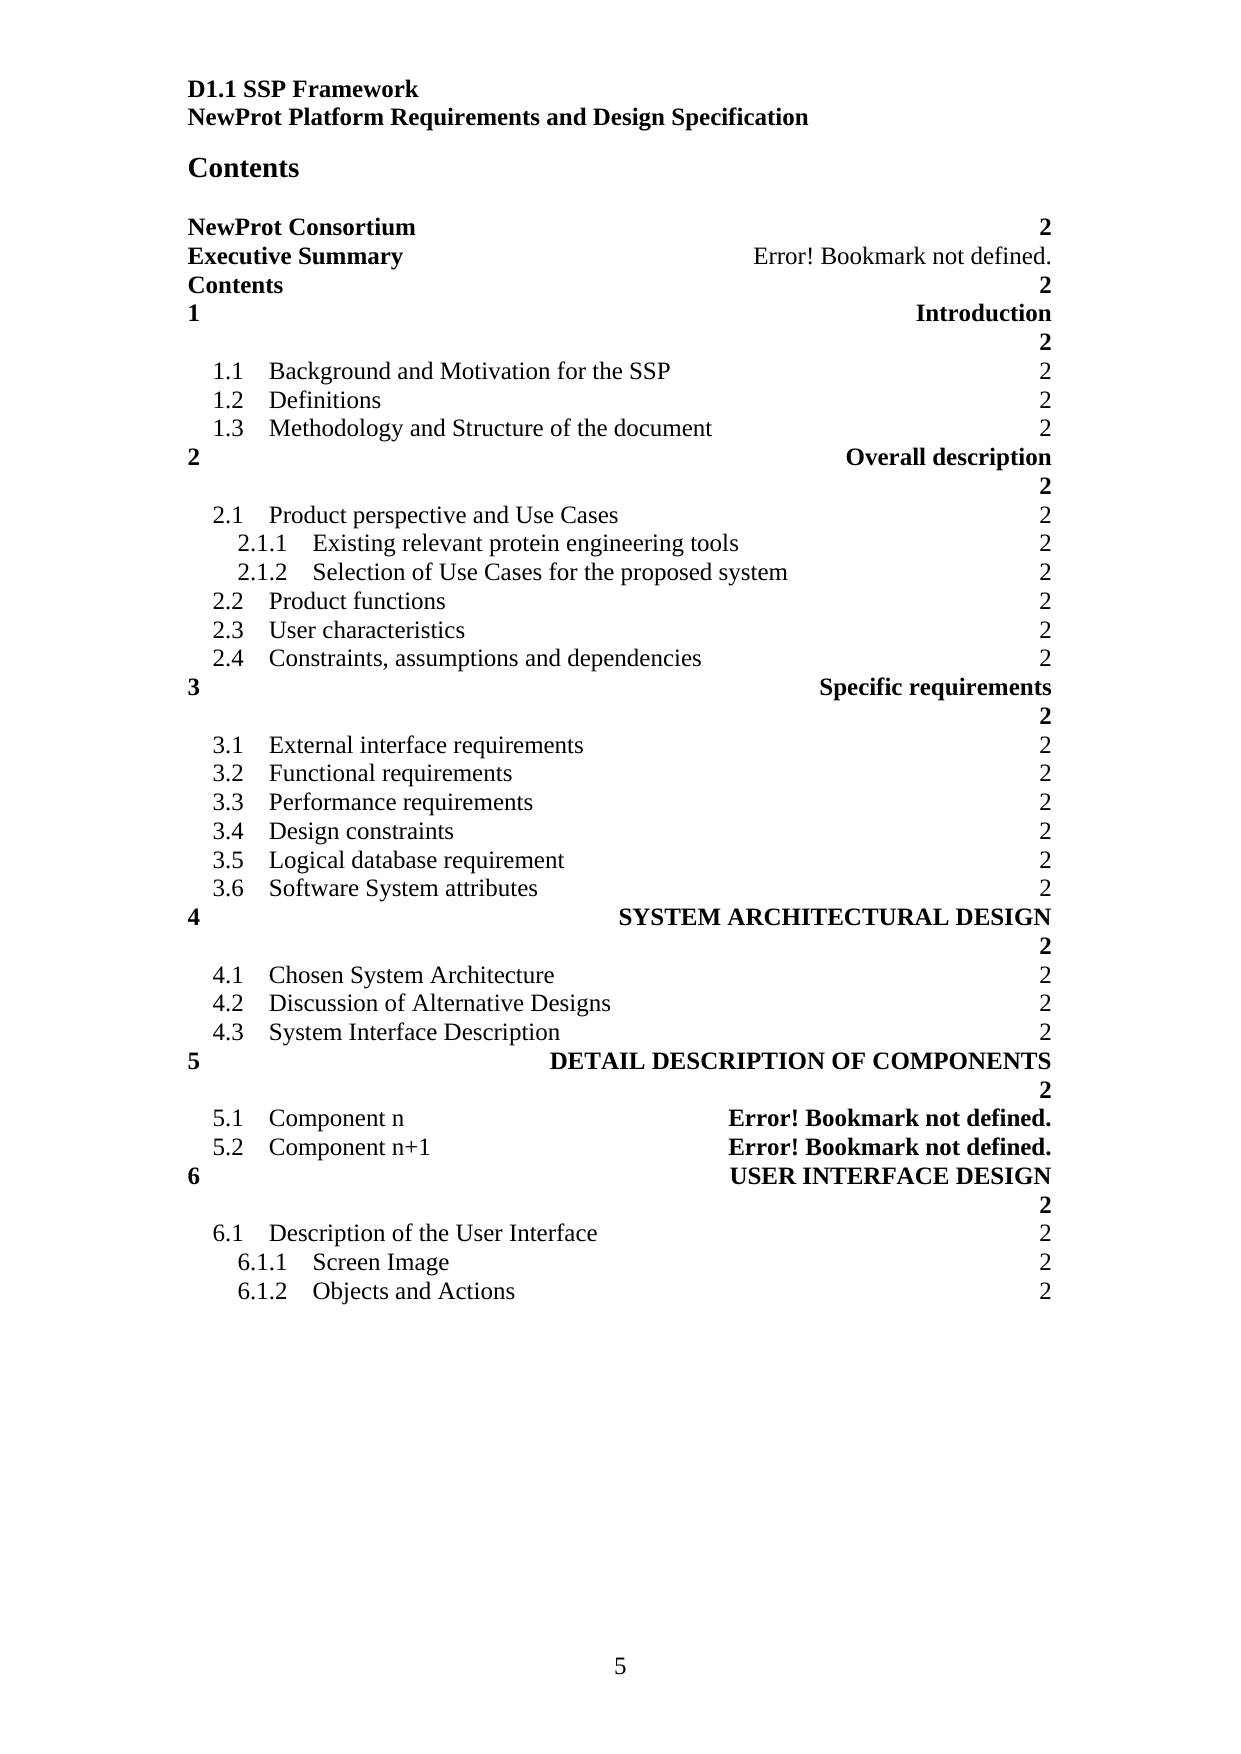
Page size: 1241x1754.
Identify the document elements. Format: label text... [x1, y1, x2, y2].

text 2.3 User characteristics 2 [212, 615, 1053, 643]
text 5 DETAIL DESCRIPTION OF COMPONENTS 2 [187, 1046, 1053, 1103]
text Executive Summary Error! Bookmark not defined. [187, 241, 1053, 270]
text 3.3 Performance requirements 2 [212, 787, 1053, 816]
text 5.2 Component n+1 Error! Bookmark not defined. [212, 1132, 1053, 1161]
text 2 Overall description 2 [187, 442, 1053, 500]
text 6.1 Description of the User Interface 2 [212, 1218, 1053, 1247]
text 4.3 System Interface Description 2 [212, 1017, 1053, 1046]
text 3.2 Functional requirements 2 [212, 758, 1053, 787]
text 6.1.1 Screen Image 2 [237, 1247, 1053, 1276]
text 2.1.1 Existing relevant protein engineering tools 2 [237, 528, 1053, 557]
text 4 SYSTEM ARCHITECTURAL DESIGN 2 [187, 902, 1053, 960]
text Contents 2 [187, 270, 1053, 298]
text 1.2 Definitions 2 [212, 385, 1053, 413]
text NewProt Consortium 2 [187, 212, 1053, 241]
text Contents [187, 150, 1053, 183]
text 4.2 Discussion of Alternative Designs 2 [212, 988, 1053, 1017]
text 5.1 Component n Error! Bookmark not defined. [212, 1103, 1053, 1132]
text 4.1 Chosen System Architecture 2 [212, 960, 1053, 988]
text 2.1.2 Selection of Use Cases for the proposed system 2 [237, 557, 1053, 586]
text 6 USER INTERFACE DESIGN 2 [187, 1161, 1053, 1218]
text 3.4 Design constraints 2 [212, 816, 1053, 845]
text 2.2 Product functions 2 [212, 586, 1053, 615]
text 3.6 Software System attributes 2 [212, 873, 1053, 902]
text 3.5 Logical database requirement 2 [212, 845, 1053, 873]
text 2.4 Constraints, assumptions and dependencies 2 [212, 643, 1053, 672]
text 1.1 Background and Motivation for the SSP 2 [212, 356, 1053, 385]
text 3.1 External interface requirements 2 [212, 730, 1053, 758]
text 6.1.2 Objects and Actions 2 [237, 1276, 1053, 1305]
text 2.1 Product perspective and Use Cases 2 [212, 500, 1053, 528]
text 1 Introduction 2 [187, 298, 1053, 356]
text 3 Specific requirements 2 [187, 672, 1053, 730]
text 1.3 Methodology and Structure of the document 2 [212, 413, 1053, 442]
